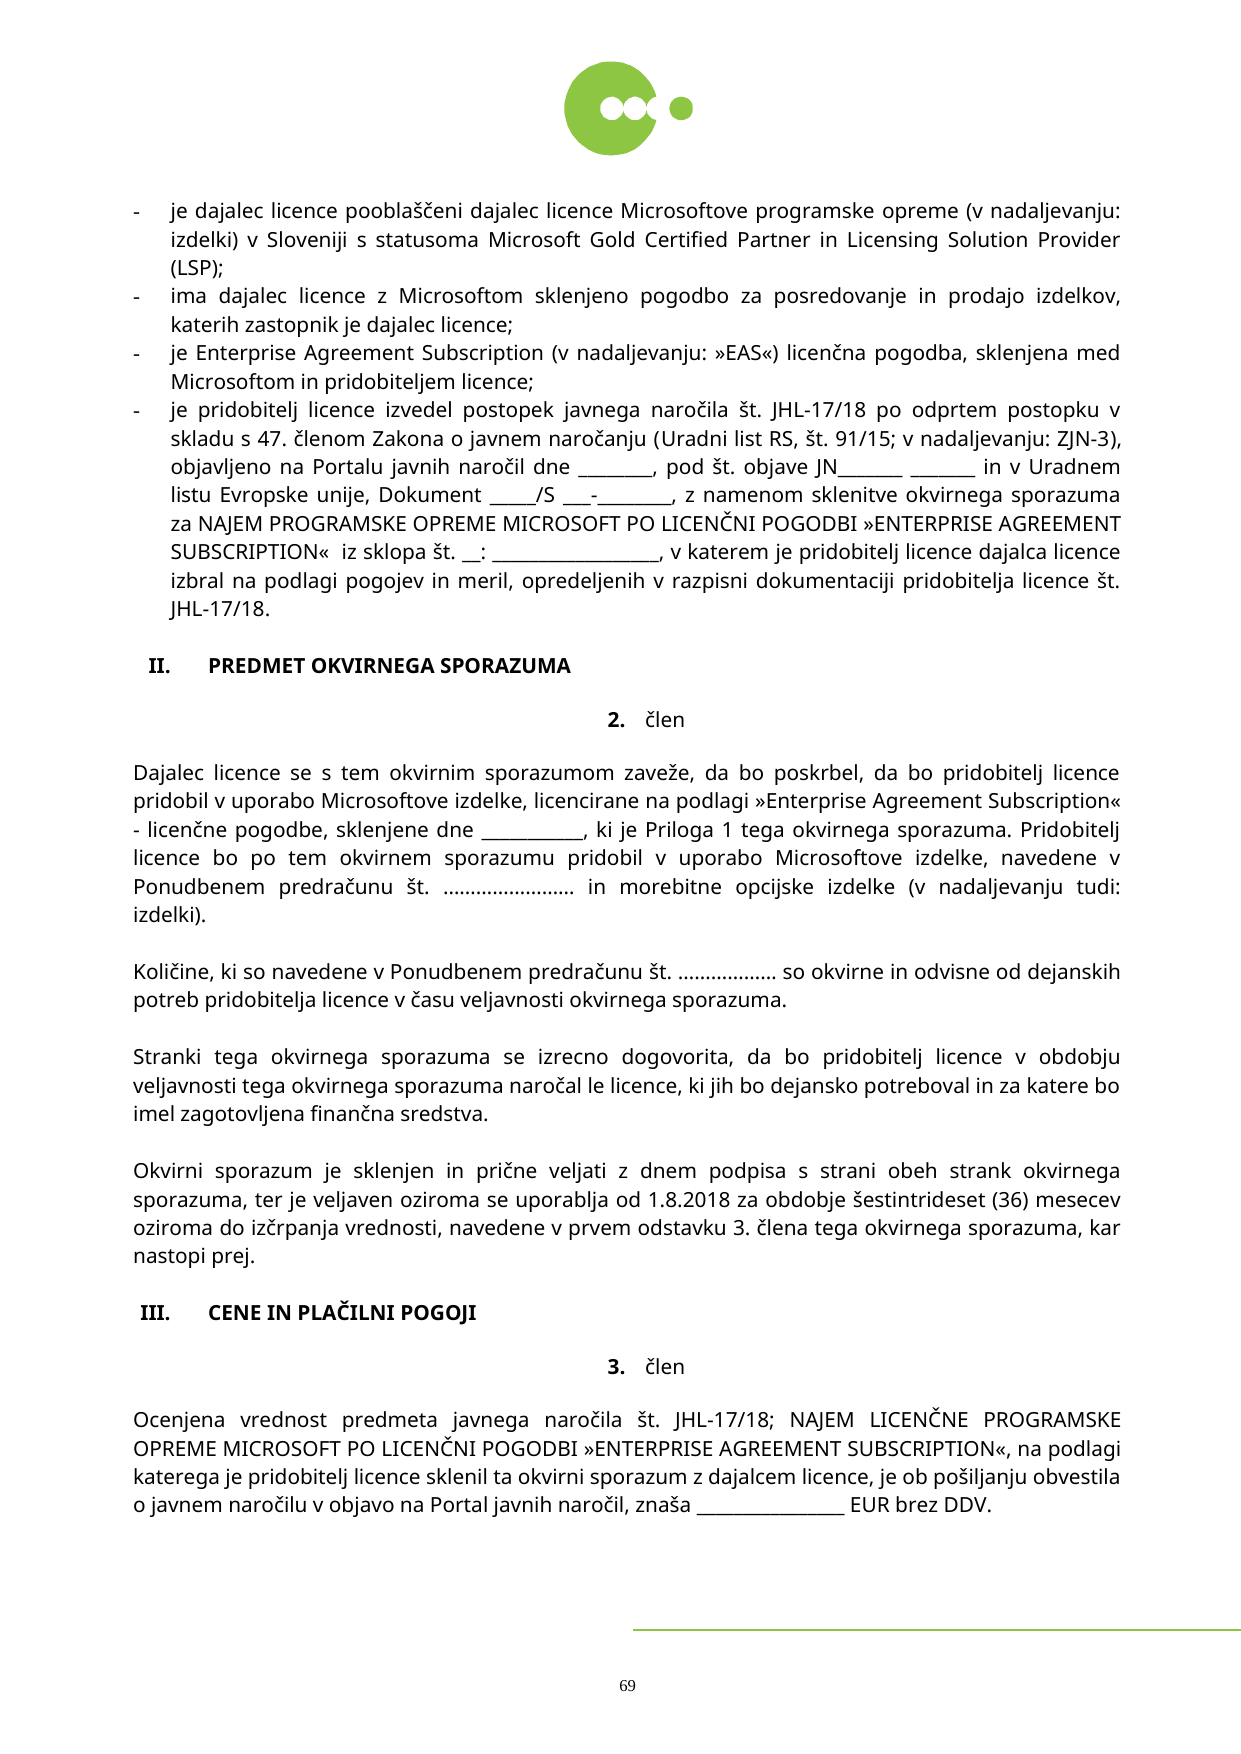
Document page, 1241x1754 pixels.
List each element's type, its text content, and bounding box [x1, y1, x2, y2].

text Ocenjena vrednost predmeta javnega naročila št. JHL-17/18; NAJEM LICENČNE PROGRAMSKE OPREME MICROSOFT PO LICENČNI POGODBI »ENTERPRISE AGREEMENT SUBSCRIPTION«, na podlagi katerega je pridobitelj licence sklenil ta okvirni sporazum z dajalcem licence, je ob pošiljanju obvestila o javnem naročilu v objavo na Portal javnih naročil, znaša ________________ EUR brez DDV. [133, 1405, 1122, 1519]
list je Enterprise Agreement Subscription (v nadaljevanju: »EAS«) licenčna pogodba, sklenjena med Microsoftom in pridobiteljem licence; [133, 338, 1122, 395]
list ima dajalec licence z Microsoftom sklenjeno pogodbo za posredovanje in prodajo izdelkov, katerih zastopnik je dajalec licence; [133, 282, 1122, 338]
list je pridobitelj licence izvedel postopek javnega naročila št. JHL-17/18 po odprtem postopku v skladu s 47. členom Zakona o javnem naročanju (Uradni list RS, št. 91/15; v nadaljevanju: ZJN-3), objavljeno na Portalu javnih naročil dne ________, pod št. objave JN_______ _______ in v Uradnem listu Evropske unije, Dokument _____/S ___-________, z namenom sklenitve okvirnega sporazuma za NAJEM PROGRAMSKE OPREME MICROSOFT PO LICENČNI POGODBI »ENTERPRISE AGREEMENT SUBSCRIPTION« iz sklopa št. __: __________________, v katerem je pridobitelj licence dajalca licence izbral na podlagi pogojev in meril, opredeljenih v razpisni dokumentaciji pridobitelja licence št. JHL-17/18. [133, 395, 1122, 623]
text Stranki tega okvirnega sporazuma se izrecno dogovorita, da bo pridobitelj licence v obdobju veljavnosti tega okvirnega sporazuma naročal le licence, ki jih bo dejansko potreboval in za katere bo imel zagotovljena finančna sredstva. [133, 1042, 1122, 1128]
list PREDMET OKVIRNEGA SPORAZUMA [170, 651, 1122, 680]
text Okvirni sporazum je sklenjen in prične veljati z dnem podpisa s strani obeh strank okvirnega sporazuma, ter je veljaven oziroma se uporablja od 1.8.2018 za obdobje šestintrideset (36) mesecev oziroma do izčrpanja vrednosti, navedene v prvem odstavku 3. člena tega okvirnega sporazuma, kar nastopi prej. [133, 1156, 1122, 1270]
text Dajalec licence se s tem okvirnim sporazumom zaveže, da bo poskrbel, da bo pridobitelj licence pridobil v uporabo Microsoftove izdelke, licencirane na podlagi »Enterprise Agreement Subscription« - licenčne pogodbe, sklenjene dne ___________, ki je Priloga 1 tega okvirnega sporazuma. Pridobitelj licence bo po tem okvirnem sporazumu pridobil v uporabo Microsoftove izdelke, navedene v Ponudbenem predračunu št. …………………… in morebitne opcijske izdelke (v nadaljevanju tudi: izdelki). [133, 758, 1122, 929]
list je dajalec licence pooblaščeni dajalec licence Microsoftove programske opreme (v nadaljevanju: izdelki) v Sloveniji s statusoma Microsoft Gold Certified Partner in Licensing Solution Provider (LSP); [133, 196, 1122, 282]
list CENE IN PLAČILNI POGOJI [170, 1298, 1122, 1327]
text Količine, ki so navedene v Ponudbenem predračunu št. ……………… so okvirne in odvisne od dejanskih potreb pridobitelja licence v času veljavnosti okvirnega sporazuma. [133, 957, 1122, 1014]
list člen [170, 705, 1122, 733]
list člen [170, 1352, 1122, 1380]
